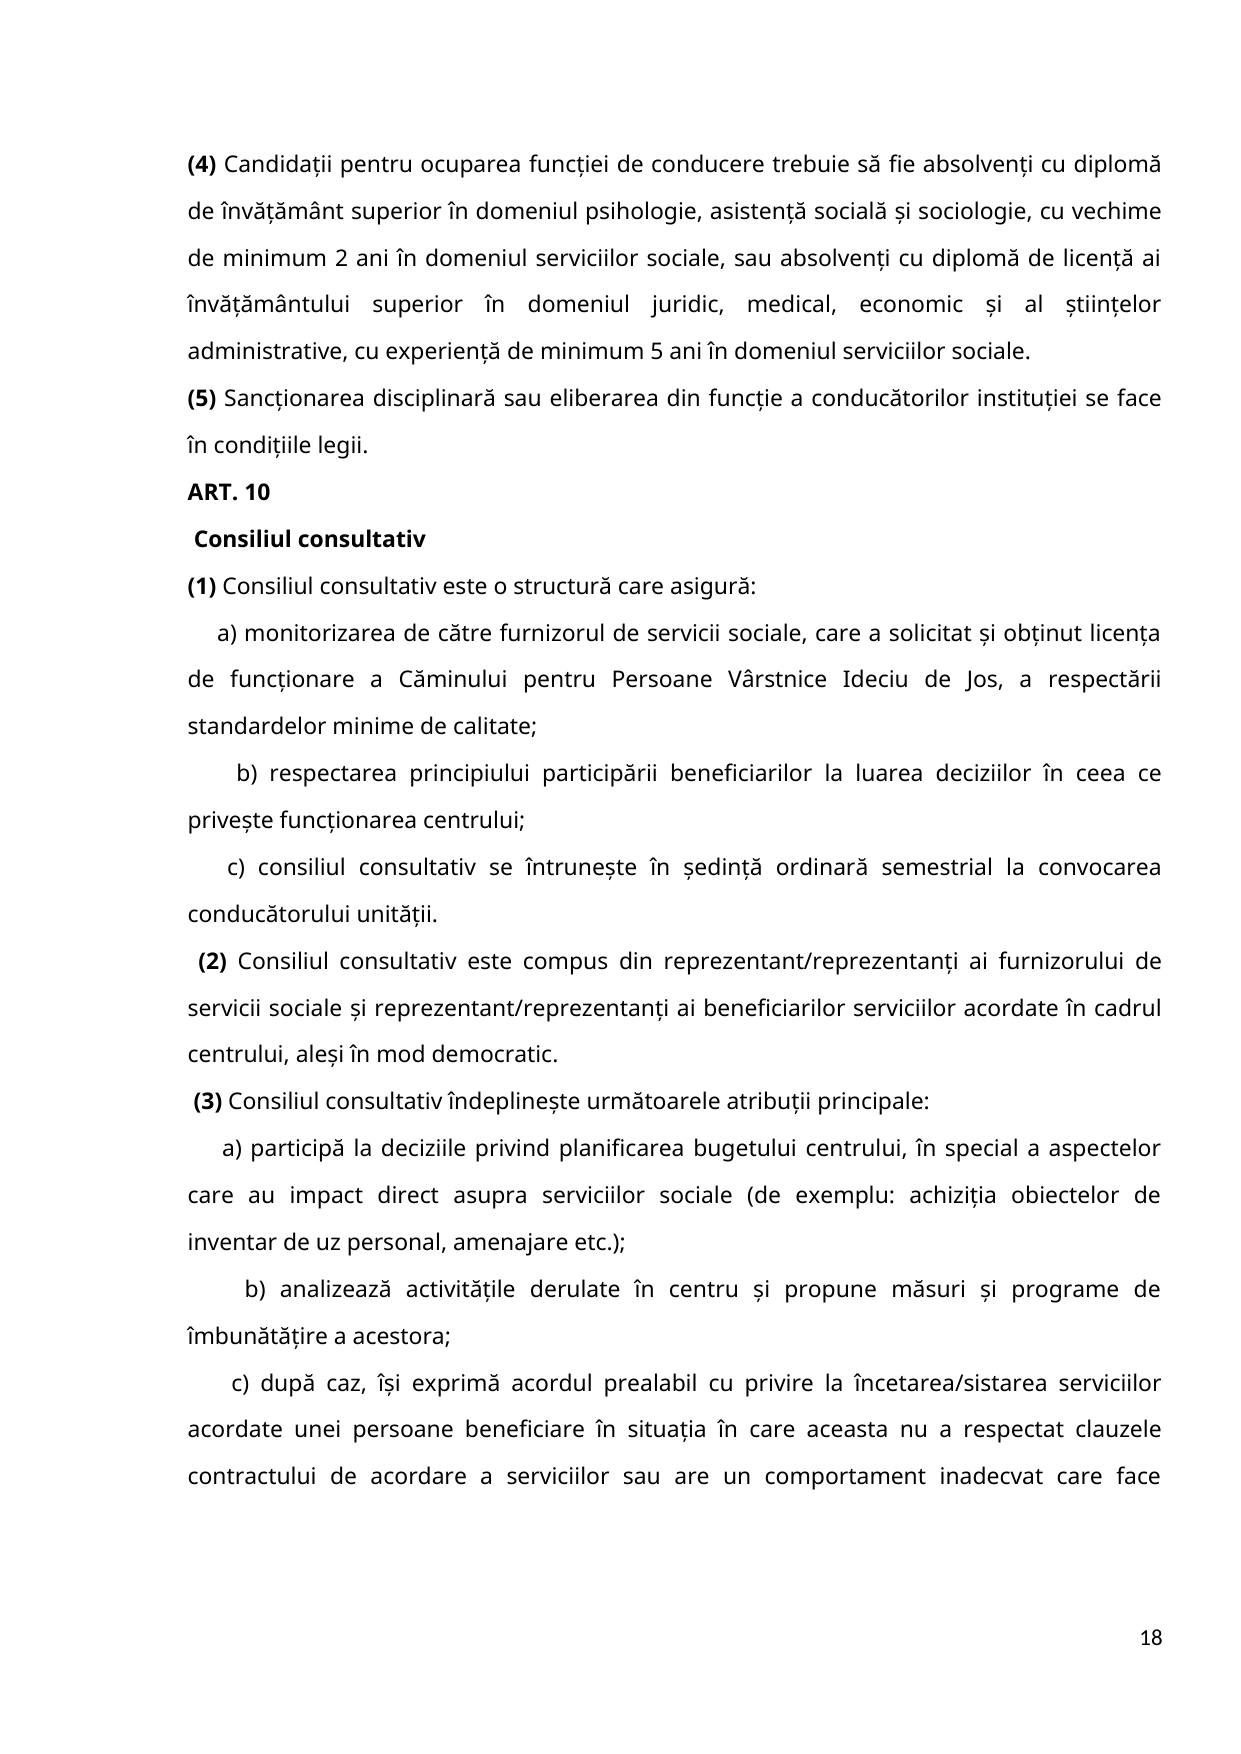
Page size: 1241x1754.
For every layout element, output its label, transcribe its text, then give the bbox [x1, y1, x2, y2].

text (1) Consiliul consultativ este o structură care asigură: [187, 569, 1162, 601]
text b) respectarea principiului participării beneficiarilor la luarea deciziilor în ceea ce priveşte funcţionarea centrului; [187, 757, 1162, 835]
text b) analizează activităţile derulate în centru şi propune măsuri şi programe de îmbunătăţire a acestora; [187, 1273, 1162, 1351]
text c) consiliul consultativ se întruneşte în şedinţă ordinară semestrial la convocarea conducătorului unităţii. [187, 851, 1162, 929]
text a) monitorizarea de către furnizorul de servicii sociale, care a solicitat şi obţinut licenţa de funcţionare a Căminului pentru Persoane Vârstnice Ideciu de Jos, a respectării standardelor minime de calitate; [187, 616, 1162, 741]
text (2) Consiliul consultativ este compus din reprezentant/reprezentanţi ai furnizorului de servicii sociale şi reprezentant/reprezentanţi ai beneficiarilor serviciilor acordate în cadrul centrului, aleşi în mod democratic. [187, 944, 1162, 1069]
text (3) Consiliul consultativ îndeplineşte următoarele atribuţii principale: [187, 1085, 1162, 1116]
text Consiliul consultativ [187, 523, 1162, 554]
text a) participă la deciziile privind planificarea bugetului centrului, în special a aspectelor care au impact direct asupra serviciilor sociale (de exemplu: achiziţia obiectelor de inventar de uz personal, amenajare etc.); [187, 1132, 1162, 1257]
text (4) Candidaţii pentru ocuparea funcţiei de conducere trebuie să fie absolvenţi cu diplomă de învăţământ superior în domeniul psihologie, asistenţă socială şi sociologie, cu vechime de minimum 2 ani în domeniul serviciilor sociale, sau absolvenţi cu diplomă de licenţă ai învăţământului superior în domeniul juridic, medical, economic şi al ştiinţelor administrative, cu experienţă de minimum 5 ani în domeniul serviciilor sociale. [187, 148, 1162, 366]
text ART. 10 [187, 476, 1162, 507]
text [187, 1366, 1162, 1491]
text (5) Sancţionarea disciplinară sau eliberarea din funcţie a conducătorilor instituţiei se face în condiţiile legii. [187, 382, 1162, 460]
